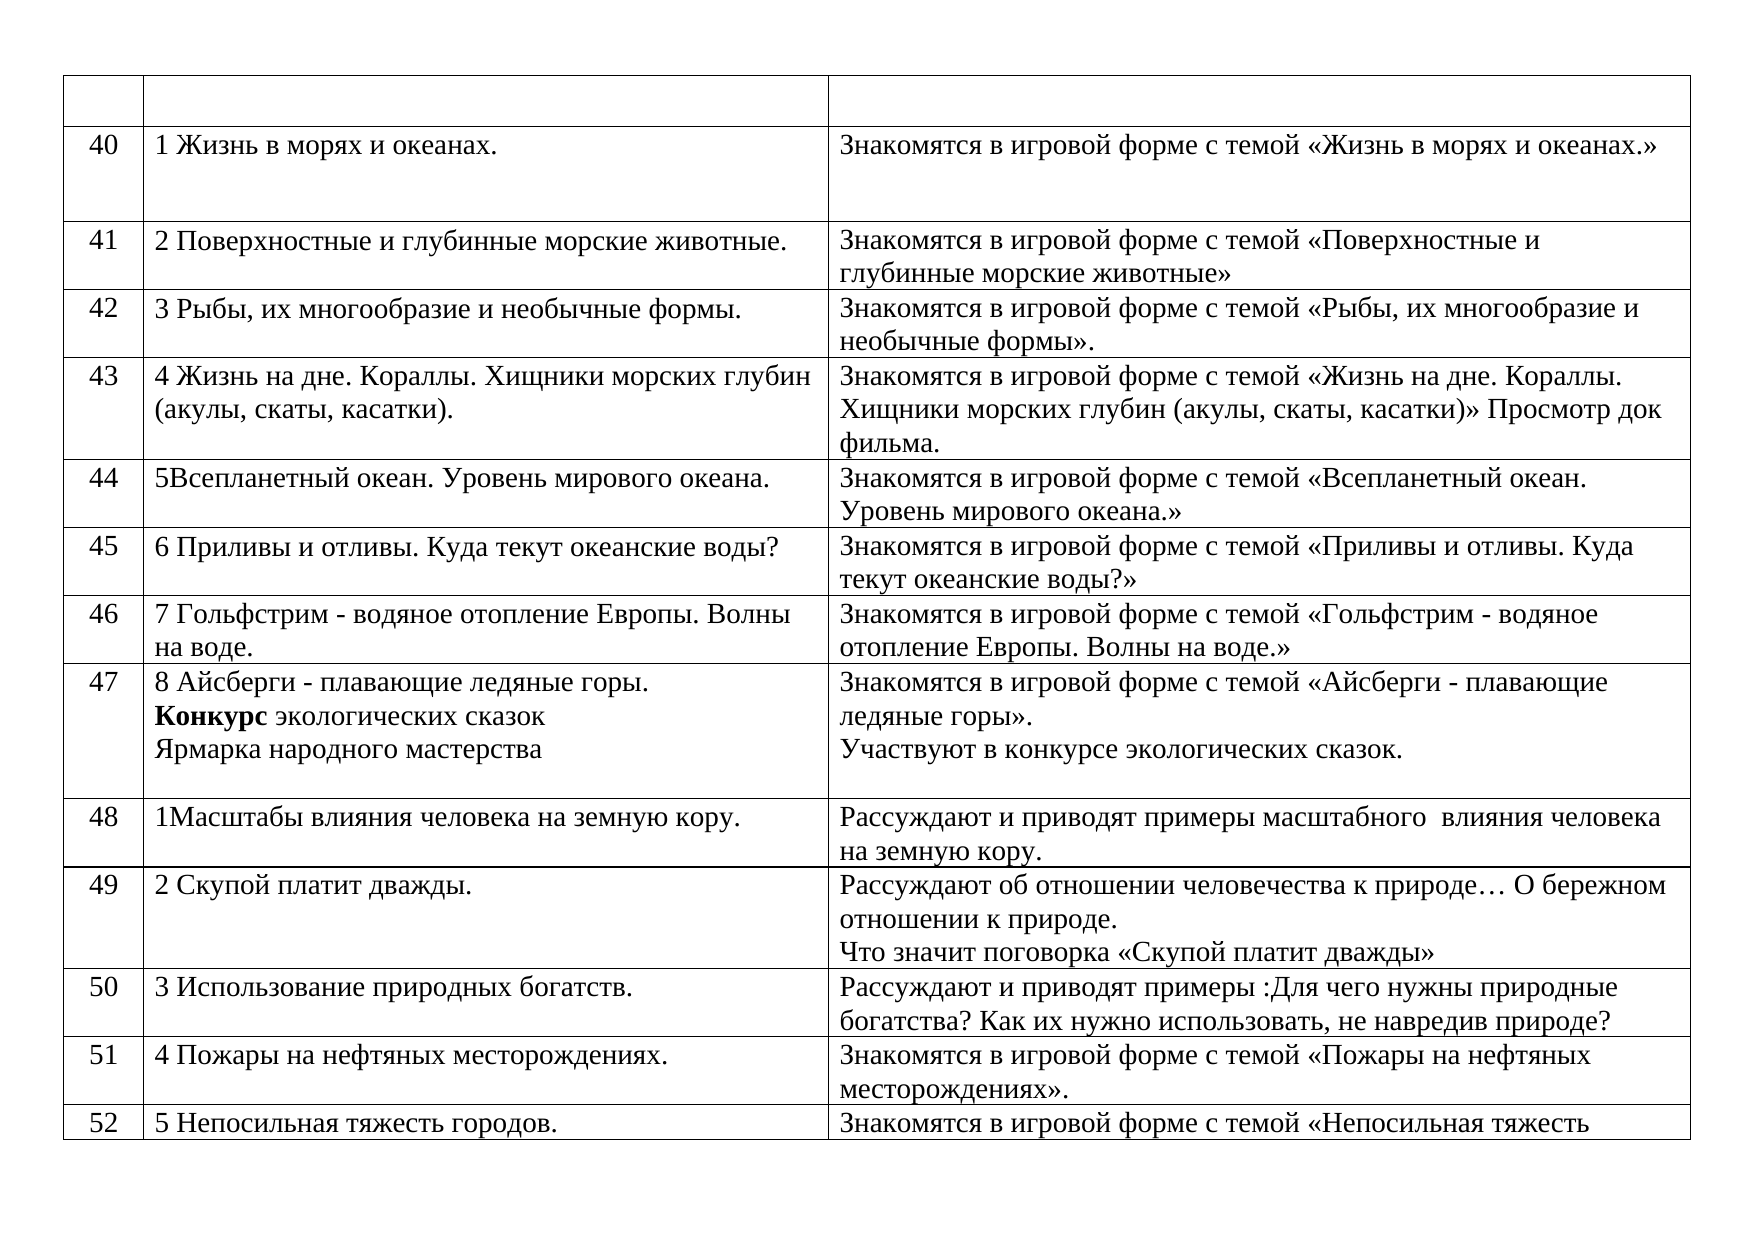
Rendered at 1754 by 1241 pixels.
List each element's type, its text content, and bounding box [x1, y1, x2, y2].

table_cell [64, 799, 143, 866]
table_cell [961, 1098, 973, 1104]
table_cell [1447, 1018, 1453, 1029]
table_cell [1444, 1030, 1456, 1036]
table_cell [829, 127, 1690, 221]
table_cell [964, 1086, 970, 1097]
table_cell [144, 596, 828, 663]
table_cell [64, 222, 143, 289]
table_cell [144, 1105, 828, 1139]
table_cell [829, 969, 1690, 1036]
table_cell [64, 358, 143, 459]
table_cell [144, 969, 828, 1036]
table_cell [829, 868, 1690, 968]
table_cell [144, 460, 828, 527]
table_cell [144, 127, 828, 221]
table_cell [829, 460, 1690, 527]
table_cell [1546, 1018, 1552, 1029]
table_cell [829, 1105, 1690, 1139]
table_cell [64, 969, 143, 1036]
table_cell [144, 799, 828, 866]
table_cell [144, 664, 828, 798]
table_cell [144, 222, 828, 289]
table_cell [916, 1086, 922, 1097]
table_cell 39 [64, 76, 143, 126]
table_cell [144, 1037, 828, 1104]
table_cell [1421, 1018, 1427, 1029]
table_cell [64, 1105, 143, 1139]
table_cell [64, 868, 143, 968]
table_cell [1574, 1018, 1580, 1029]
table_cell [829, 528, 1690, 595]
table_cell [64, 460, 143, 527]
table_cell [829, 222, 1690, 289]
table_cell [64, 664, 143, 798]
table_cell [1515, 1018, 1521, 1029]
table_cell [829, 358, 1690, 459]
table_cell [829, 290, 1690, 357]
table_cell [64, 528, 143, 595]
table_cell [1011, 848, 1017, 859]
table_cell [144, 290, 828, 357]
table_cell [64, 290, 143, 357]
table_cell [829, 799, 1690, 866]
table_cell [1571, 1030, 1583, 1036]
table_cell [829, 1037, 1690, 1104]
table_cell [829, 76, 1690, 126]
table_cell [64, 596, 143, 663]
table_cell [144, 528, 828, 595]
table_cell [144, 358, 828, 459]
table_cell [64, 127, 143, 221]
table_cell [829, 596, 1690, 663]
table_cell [144, 76, 828, 126]
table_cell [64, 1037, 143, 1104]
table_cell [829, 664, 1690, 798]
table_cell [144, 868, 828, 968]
